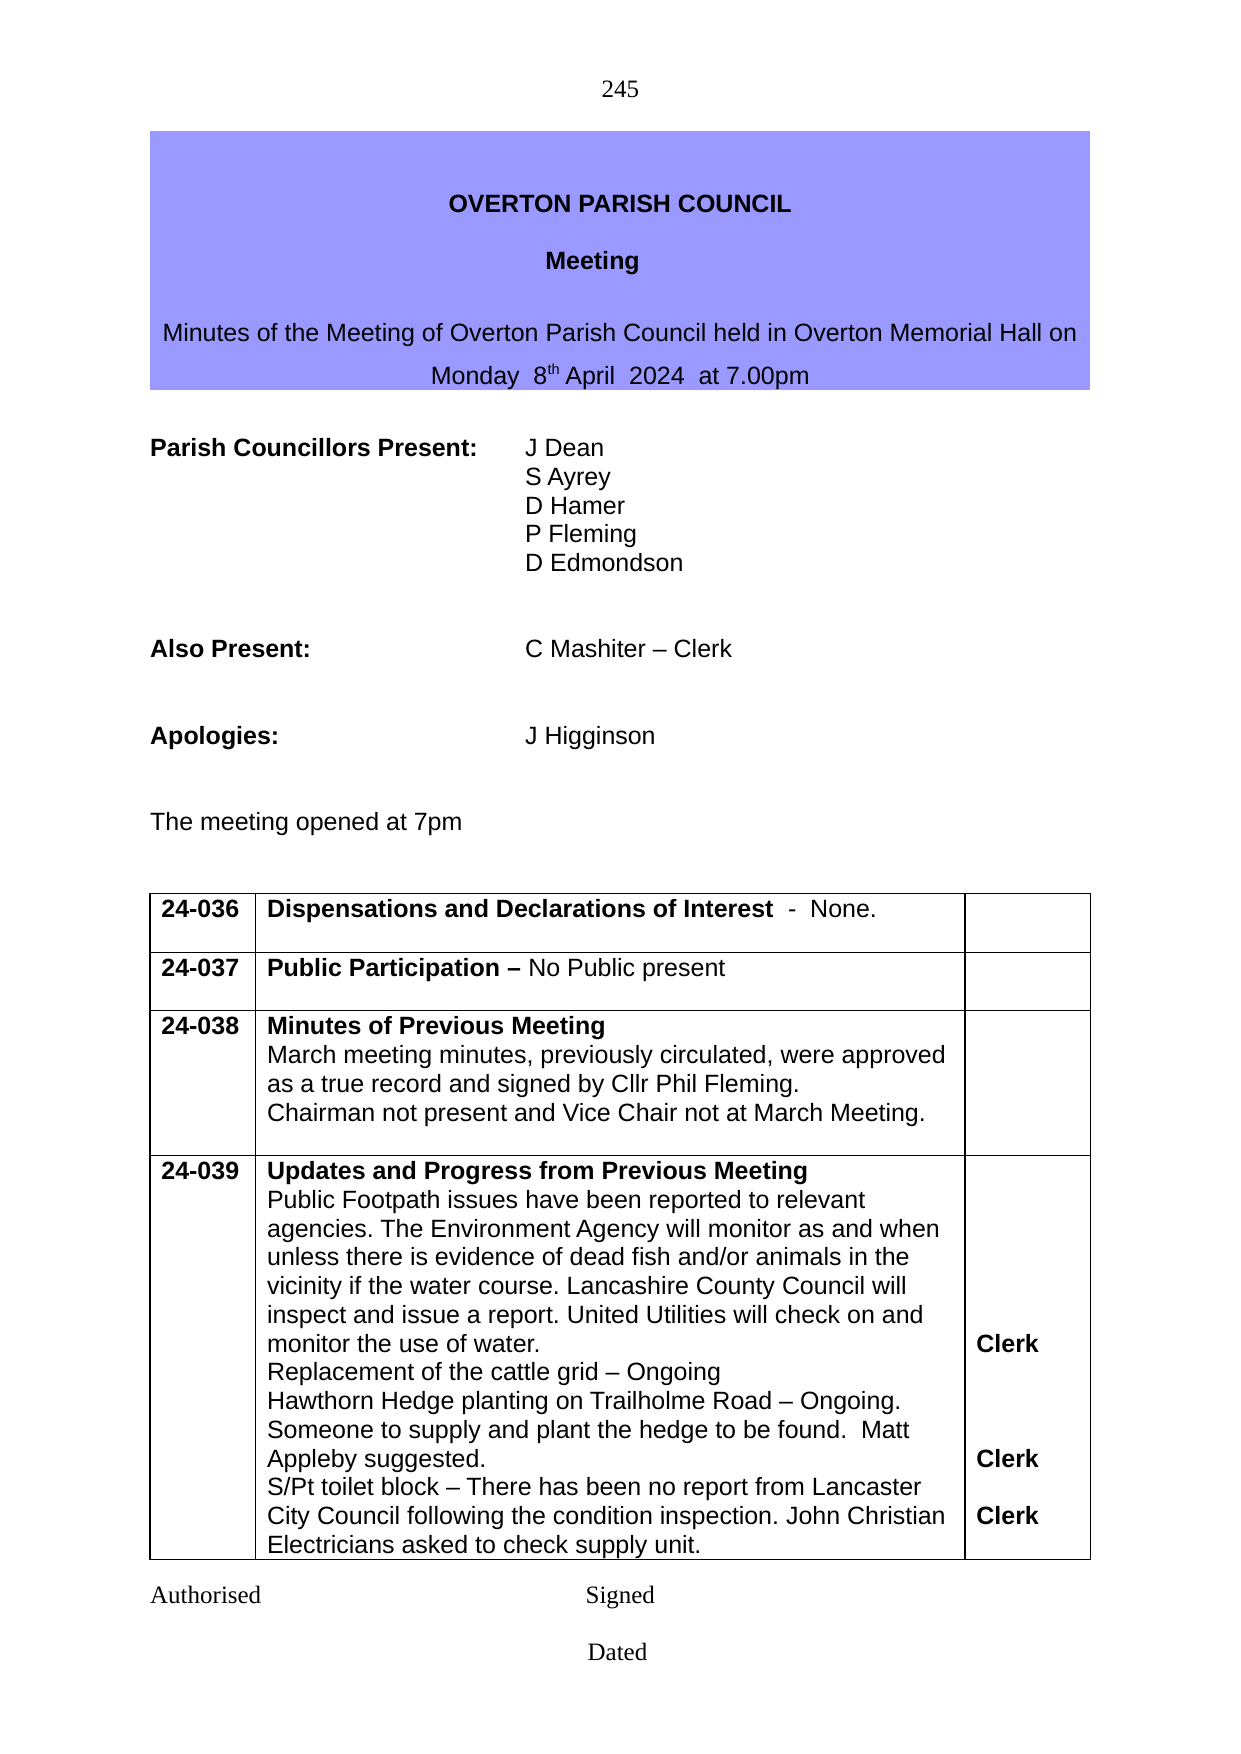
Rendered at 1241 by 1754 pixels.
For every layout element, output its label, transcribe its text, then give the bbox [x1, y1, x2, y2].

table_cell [256, 1156, 964, 1558]
table_header 24-036 [151, 894, 255, 952]
table_cell Minutes of Previous Meeting March meeting minutes, previously circulated, were approved as a true record and signed by Cllr Phil Fleming. Chairman not present and Vice Chair not at March Meeting. [256, 1011, 964, 1155]
text OVERTON PARISH COUNCIL [150, 189, 1090, 217]
table_cell 24-037 [151, 953, 255, 1010]
table_cell [966, 953, 1090, 1010]
text Meeting [150, 246, 1090, 275]
table_cell [966, 1011, 1090, 1155]
table_header [966, 894, 1090, 952]
table_cell 24-038 [151, 1011, 255, 1155]
text The meeting opened at 7pm [150, 807, 1090, 836]
text D Hamer [150, 491, 1090, 519]
text Parish Councillors Present: J Dean [150, 433, 1090, 462]
text S Ayrey [150, 462, 1090, 491]
text D Edmondson [150, 548, 1090, 577]
table_header Dispensations and Declarations of Interest - None. [256, 894, 964, 952]
text Apologies: J Higginson [150, 721, 1090, 749]
table_cell Public Participation – No Public present [256, 953, 964, 1010]
text Monday 8th April 2024 at 7.00pm [150, 361, 1090, 390]
text P Fleming [150, 519, 1090, 548]
table_cell 24-039 [151, 1156, 255, 1558]
text Minutes of the Meeting of Overton Parish Council held in Overton Memorial Hall on [150, 318, 1090, 347]
text Also Present: C Mashiter – Clerk [150, 634, 1090, 663]
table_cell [966, 1156, 1090, 1558]
